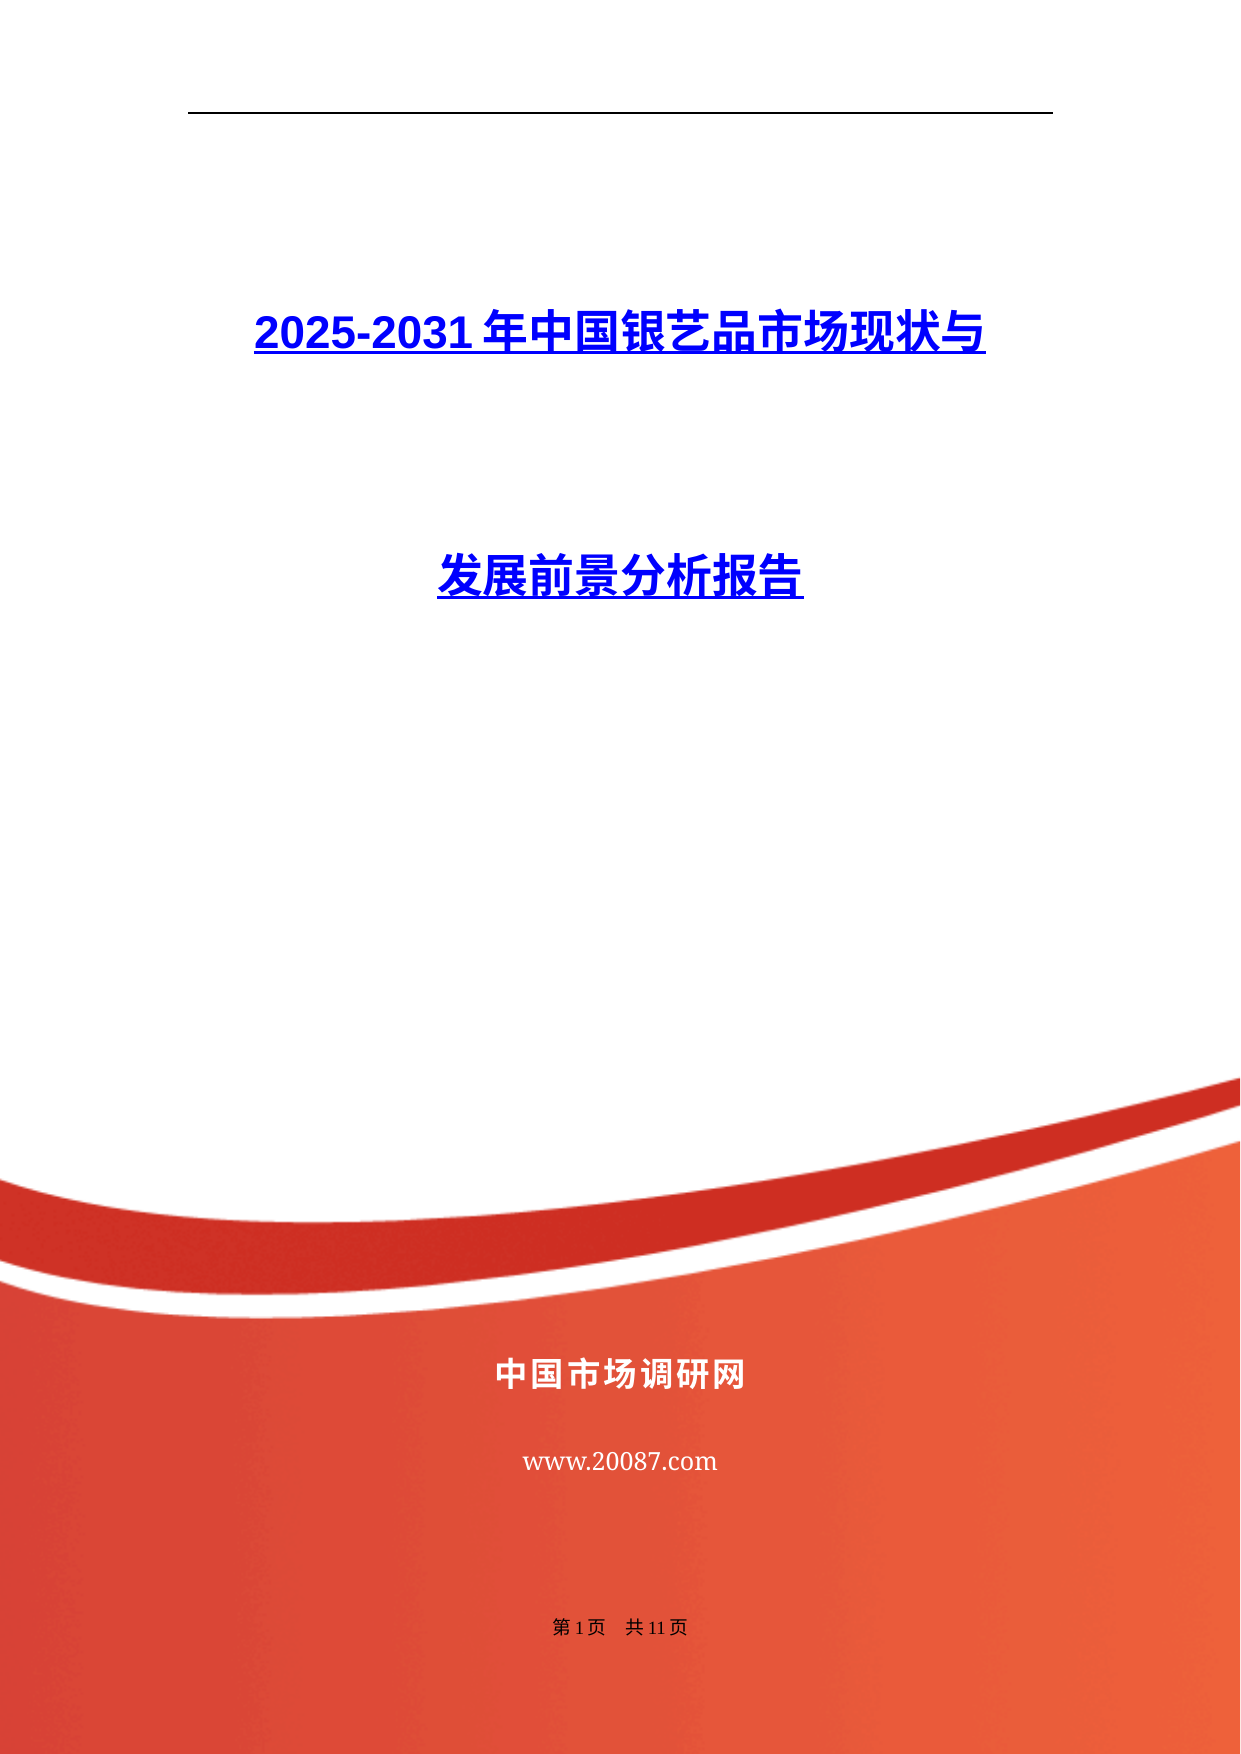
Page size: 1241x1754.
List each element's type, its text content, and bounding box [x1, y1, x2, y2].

picture [0, 1006, 1241, 1754]
text www.20087.com [187, 1428, 1053, 1493]
table_header 2025-2031年中国银艺品市场现状与发展前景分析报告 [188, 207, 1053, 773]
subtitle 中国市场调研网 [187, 1339, 1053, 1404]
